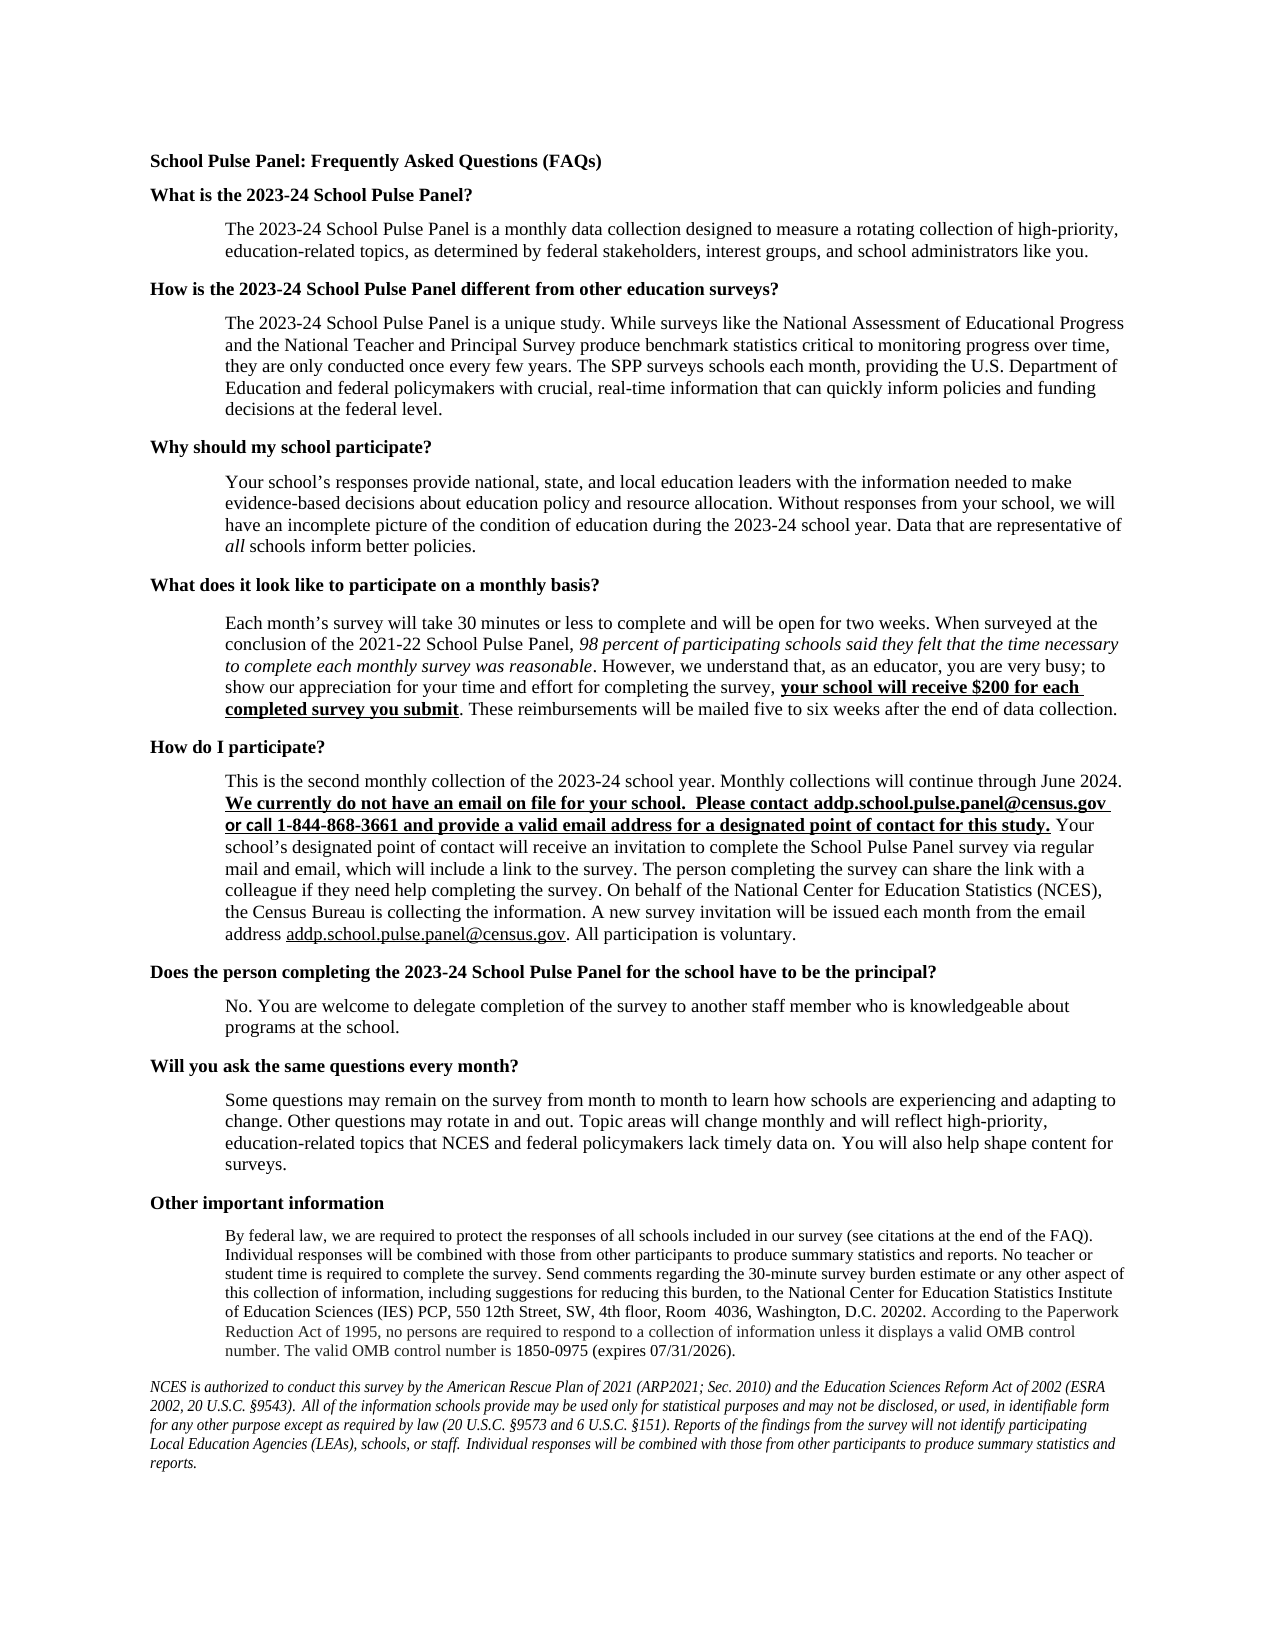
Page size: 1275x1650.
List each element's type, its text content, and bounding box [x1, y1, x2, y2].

text By federal law, we are required to protect the responses of all schools included in our survey (see citations at the end of the FAQ). Individual responses will be combined with those from other participants to produce summary statistics and reports. No teacher or student time is required to complete the survey. Send comments regarding the 30-minute survey burden estimate or any other aspect of this collection of information, including suggestions for reducing this burden, to the National Center for Education Statistics Institute of Education Sciences (IES) PCP, 550 12th Street, SW, 4th floor, Room 4036, Washington, D.C. 20202. According to the Paperwork Reduction Act of 1995, no persons are required to respond to a collection of information unless it displays a valid OMB control number. The valid OMB control number is 1850-0975 (expires 07/31/2026). [225, 1226, 1125, 1360]
text What is the 2023-24 School Pulse Panel? [150, 184, 1125, 206]
text Your school’s responses provide national, state, and local education leaders with the information needed to make evidence-based decisions about education policy and resource allocation. Without responses from your school, we will have an incomplete picture of the condition of education during the 2023-24 school year. Data that are representative of all schools inform better policies. [225, 471, 1125, 557]
text Does the person completing the 2023-24 School Pulse Panel for the school have to be the principal? [150, 961, 1125, 982]
text The 2023-24 School Pulse Panel is a monthly data collection designed to measure a rotating collection of high-priority, education-related topics, as determined by federal stakeholders, interest groups, and school administrators like you. [225, 218, 1125, 261]
text Other important information [150, 1192, 1125, 1213]
text Why should my school participate? [150, 436, 1125, 458]
text How is the 2023-24 School Pulse Panel different from other education surveys? [150, 278, 1125, 299]
text This is the second monthly collection of the 2023-24 school year. Monthly collections will continue through June 2024. We currently do not have an email on file for your school. Please contact addp.school.pulse.panel@census.gov or call 1-844-868-3661 and provide a valid email address for a designated point of contact for this study. Your school’s designated point of contact will receive an invitation to complete the School Pulse Panel survey via regular mail and email, which will include a link to the survey. The person completing the survey can share the link with a colleague if they need help completing the survey. On behalf of the National Center for Education Statistics (NCES), the Census Bureau is collecting the information. A new survey invitation will be issued each month from the email address addp.school.pulse.panel@census.gov. All participation is voluntary. [225, 770, 1125, 944]
text Will you ask the same questions every month? [150, 1054, 1125, 1076]
text Some questions may remain on the survey from month to month to learn how schools are experiencing and adapting to change. Other questions may rotate in and out. Topic areas will change monthly and will reflect high-priority, education-related topics that NCES and federal policymakers lack timely data on. You will also help shape content for surveys. [225, 1089, 1125, 1175]
text How do I participate? [150, 736, 1125, 758]
text What does it look like to participate on a monthly basis? [150, 573, 1125, 595]
text Each month’s survey will take 30 minutes or less to complete and will be open for two weeks. When surveyed at the conclusion of the 2021-22 School Pulse Panel, 98 percent of participating schools said they felt that the time necessary to complete each monthly survey was reasonable. However, we understand that, as an educator, you are very busy; to show our appreciation for your time and effort for completing the survey, your school will receive $200 for each completed survey you submit. These reimbursements will be mailed five to six weeks after the end of data collection. [225, 612, 1125, 719]
text NCES is authorized to conduct this survey by the American Rescue Plan of 2021 (ARP2021; Sec. 2010) and the Education Sciences Reform Act of 2002 (ESRA 2002, 20 U.S.C. §9543). All of the information schools provide may be used only for statistical purposes and may not be disclosed, or used, in identifiable form for any other purpose except as required by law (20 U.S.C. §9573 and 6 U.S.C. §151). Reports of the findings from the survey will not identify participating Local Education Agencies (LEAs), schools, or staff. Individual responses will be combined with those from other participants to produce summary statistics and reports. [150, 1376, 1125, 1472]
text No. You are welcome to delegate completion of the survey to another staff member who is knowledgeable about programs at the school. [225, 995, 1125, 1038]
text The 2023-24 School Pulse Panel is a unique study. While surveys like the National Assessment of Educational Progress and the National Teacher and Principal Survey produce benchmark statistics critical to monitoring progress over time, they are only conducted once every few years. The SPP surveys schools each month, providing the U.S. Department of Education and federal policymakers with crucial, real-time information that can quickly inform policies and funding decisions at the federal level. [225, 312, 1125, 420]
text School Pulse Panel: Frequently Asked Questions (FAQs) [150, 150, 1125, 172]
